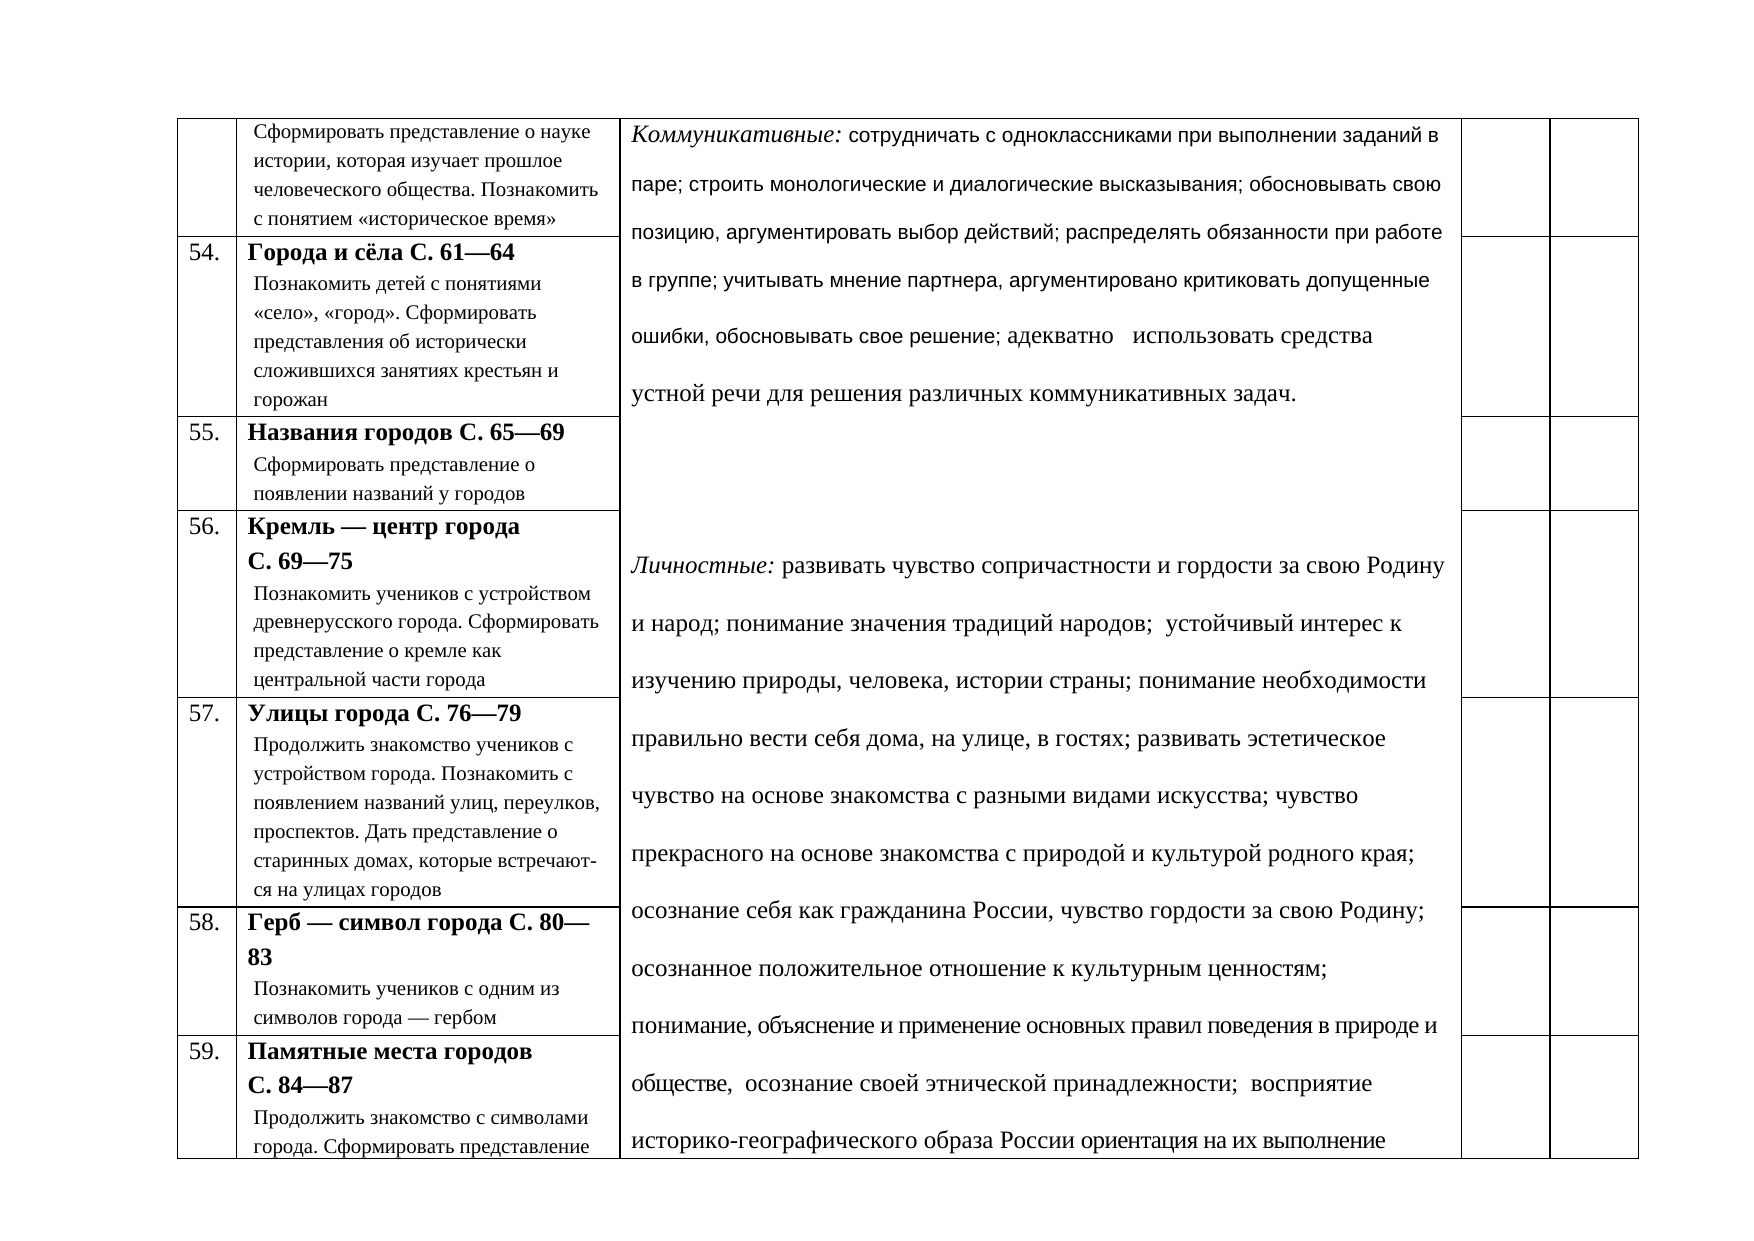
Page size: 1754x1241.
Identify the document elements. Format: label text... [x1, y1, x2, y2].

table_cell Города и сёла С. 61—64 Познакомить детей с понятиями «село», «город». Сформировать представления об исторически сложившихся занятиях крестьян и горожан [237, 237, 619, 416]
table_cell [178, 511, 236, 697]
table_cell [1551, 417, 1638, 510]
table_cell [1462, 1036, 1549, 1158]
table_cell [1462, 511, 1549, 697]
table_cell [237, 119, 619, 236]
table_cell [178, 908, 236, 1035]
table_cell [178, 119, 236, 236]
table_cell [1462, 119, 1549, 236]
table_cell [178, 237, 236, 416]
table_cell [1462, 237, 1549, 416]
table_cell Улицы города С. 76—79 Продолжить знакомство учеников с устройством города. Познакомить с появлением названий улиц, переулков, проспектов. Дать представление о старинных домах, которые встречаются на улицах городов [237, 698, 619, 906]
table_cell [178, 417, 236, 510]
table_cell [1551, 698, 1638, 906]
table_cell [237, 1036, 619, 1158]
table_cell [178, 698, 236, 906]
table_cell [1551, 119, 1638, 236]
table_cell Кремль — центр города С. 69—75 Познакомить учеников с устройством древнерусского города. Сформировать представление о кремле как центральной части города [237, 511, 619, 697]
table_cell Герб — символ города С. 80—83 Познакомить учеников с одним из символов города — гербом [237, 908, 619, 1035]
table_cell [1551, 511, 1638, 697]
table_cell [1551, 237, 1638, 416]
table_cell [178, 1036, 236, 1158]
table_cell [1462, 417, 1549, 510]
table_cell [1462, 908, 1549, 1035]
table_cell Названия городов С. 65—69 Сформировать представление о появлении названий у городов [237, 417, 619, 510]
table_cell [1551, 908, 1638, 1035]
table_cell [1462, 698, 1549, 906]
table_cell [1551, 1036, 1638, 1158]
